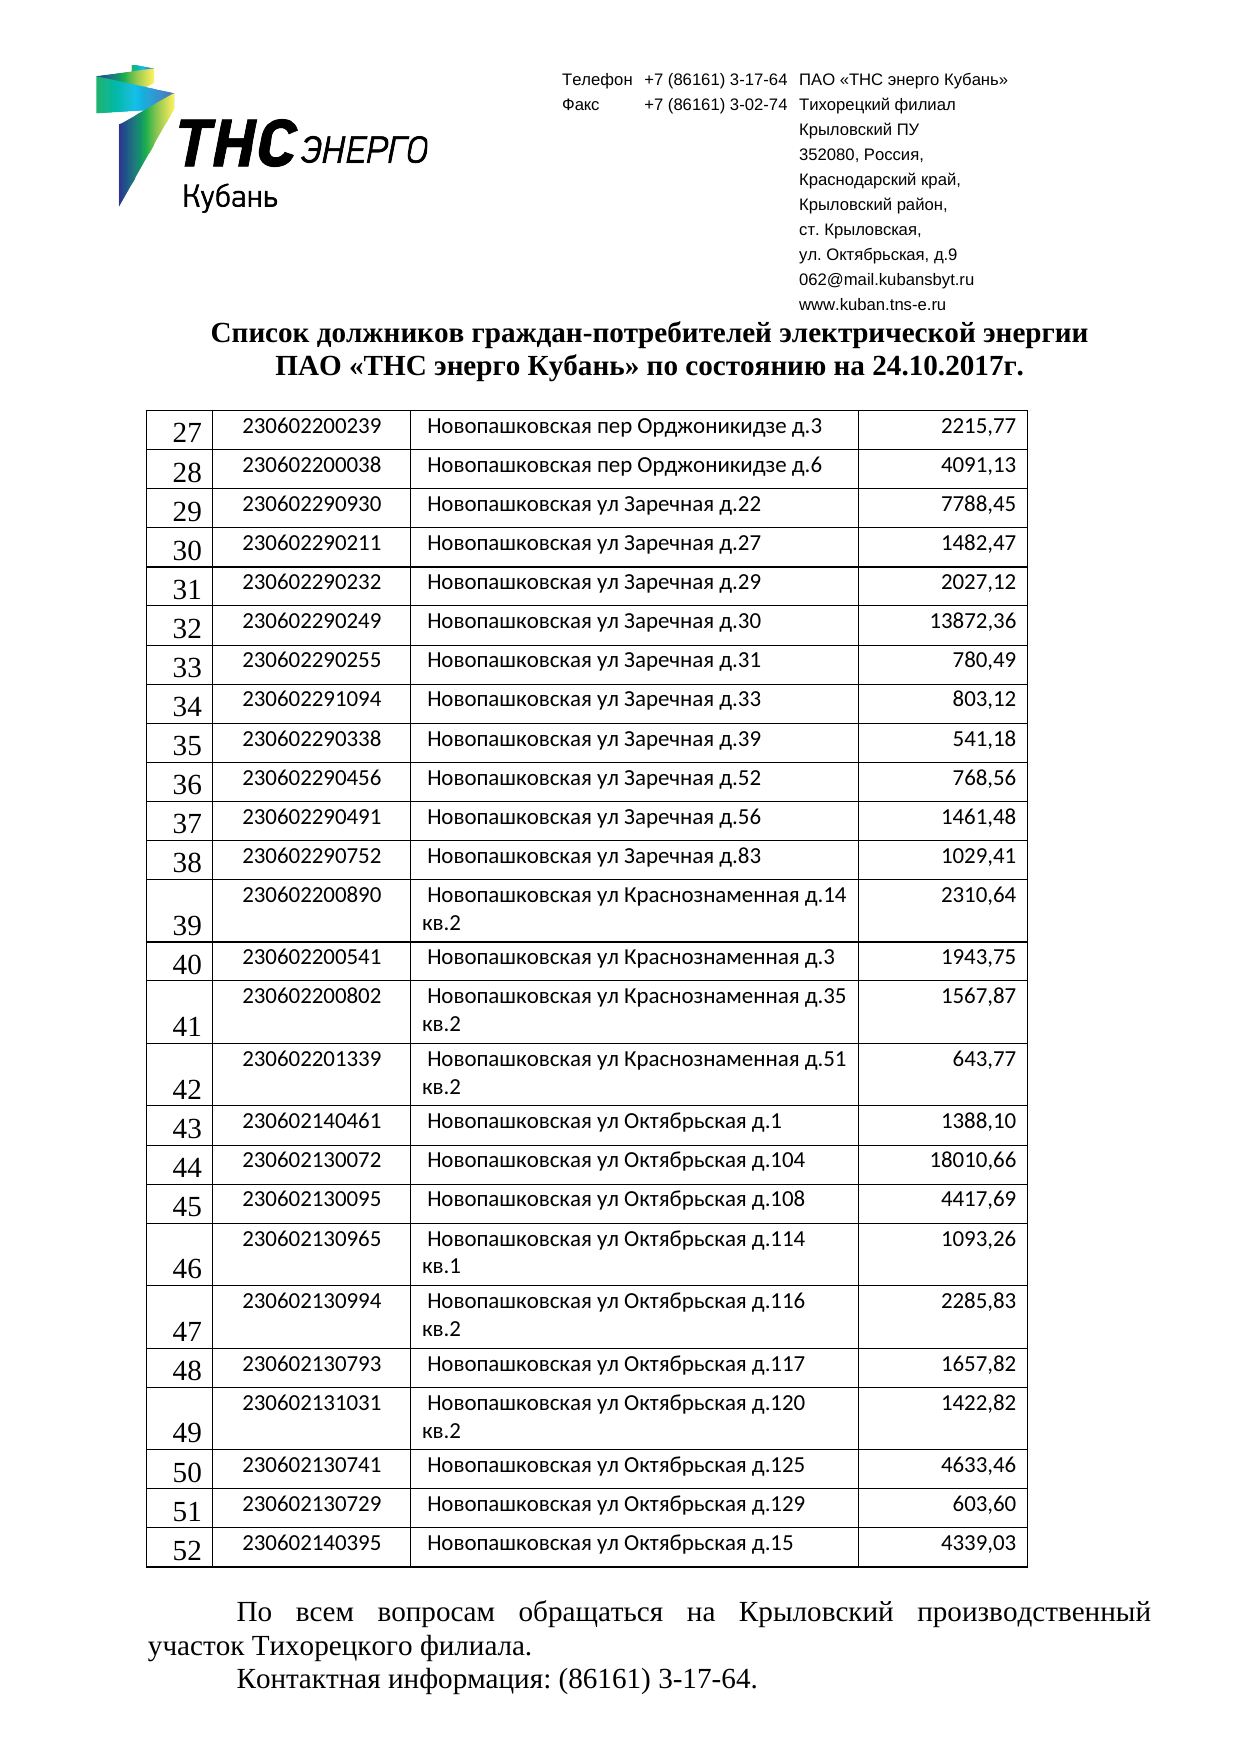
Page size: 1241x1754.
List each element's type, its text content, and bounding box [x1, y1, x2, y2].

table_cell 230602290338 [213, 724, 410, 762]
table_cell 230602200802 [213, 981, 410, 1043]
table_cell 13872,36 [859, 606, 1027, 644]
table_cell 230602200239 [213, 411, 410, 449]
table_cell 230602290232 [213, 568, 410, 605]
table_cell 29 [147, 489, 212, 527]
table_cell 541,18 [859, 724, 1027, 762]
table_cell 34 [147, 685, 212, 723]
table_cell Новопашковская ул Заречная д.27 [411, 528, 858, 566]
table_cell Новопашковская ул Краснознаменная д.3 [411, 943, 858, 980]
table_cell 603,60 [859, 1489, 1027, 1527]
table_cell Новопашковская ул Октябрьская д.15 [411, 1528, 858, 1566]
table_cell Новопашковская ул Октябрьская д.104 [411, 1146, 858, 1183]
table_cell 1422,82 [859, 1388, 1027, 1449]
table_cell 18010,66 [859, 1146, 1027, 1183]
table_cell 230602200038 [213, 450, 410, 488]
table_cell 52 [147, 1528, 212, 1566]
table_cell 230602130072 [213, 1146, 410, 1183]
table_cell 42 [147, 1044, 212, 1105]
table_cell Новопашковская ул Краснознаменная д.35 кв.2 [411, 981, 858, 1043]
table_cell 230602200541 [213, 943, 410, 980]
table_cell Новопашковская ул Заречная д.56 [411, 802, 858, 840]
table_cell Новопашковская ул Октябрьская д.129 [411, 1489, 858, 1527]
table_cell 35 [147, 724, 212, 762]
table_cell 230602201339 [213, 1044, 410, 1105]
table_cell 51 [147, 1489, 212, 1527]
table_cell Новопашковская ул Заречная д.39 [411, 724, 858, 762]
table_cell 643,77 [859, 1044, 1027, 1105]
table_cell Новопашковская ул Октябрьская д.1 [411, 1106, 858, 1144]
table_cell 1657,82 [859, 1349, 1027, 1387]
table_cell 47 [147, 1286, 212, 1348]
table_cell Новопашковская ул Заречная д.31 [411, 646, 858, 683]
table_cell Новопашковская ул Краснознаменная д.51 кв.2 [411, 1044, 858, 1105]
table_cell 40 [147, 943, 212, 980]
table_cell 50 [147, 1450, 212, 1488]
table_cell 1482,47 [859, 528, 1027, 566]
table_cell 4633,46 [859, 1450, 1027, 1488]
table_cell 38 [147, 841, 212, 879]
table_cell 230602290752 [213, 841, 410, 879]
table_cell 2310,64 [859, 880, 1027, 941]
table_cell 230602130965 [213, 1224, 410, 1285]
table_cell 43 [147, 1106, 212, 1144]
table_cell 28 [147, 450, 212, 488]
table_cell Новопашковская ул Октябрьская д.120 кв.2 [411, 1388, 858, 1449]
table_cell 39 [147, 880, 212, 941]
table_cell 33 [147, 646, 212, 683]
table_cell Новопашковская ул Заречная д.52 [411, 763, 858, 801]
table_cell 230602130095 [213, 1185, 410, 1223]
table_cell 41 [147, 981, 212, 1043]
table_cell 48 [147, 1349, 212, 1387]
table_cell 2027,12 [859, 568, 1027, 605]
table_cell Новопашковская пер Орджоникидзе д.3 [411, 411, 858, 449]
table_cell Новопашковская пер Орджоникидзе д.6 [411, 450, 858, 488]
table_cell 230602290249 [213, 606, 410, 644]
table_cell 2215,77 [859, 411, 1027, 449]
table_cell 803,12 [859, 685, 1027, 723]
table_cell 1093,26 [859, 1224, 1027, 1285]
table_cell 1567,87 [859, 981, 1027, 1043]
table_cell 230602200890 [213, 880, 410, 941]
table_cell 2285,83 [859, 1286, 1027, 1348]
table_cell 1029,41 [859, 841, 1027, 879]
table_cell Новопашковская ул Октябрьская д.114 кв.1 [411, 1224, 858, 1285]
table_cell 1943,75 [859, 943, 1027, 980]
table_cell 30 [147, 528, 212, 566]
table_cell Новопашковская ул Заречная д.30 [411, 606, 858, 644]
table_cell 31 [147, 568, 212, 605]
table_cell Новопашковская ул Заречная д.22 [411, 489, 858, 527]
table_cell Новопашковская ул Октябрьская д.108 [411, 1185, 858, 1223]
table_cell 4339,03 [859, 1528, 1027, 1566]
table_cell Новопашковская ул Октябрьская д.125 [411, 1450, 858, 1488]
table_cell 46 [147, 1224, 212, 1285]
table_cell Новопашковская ул Октябрьская д.116 кв.2 [411, 1286, 858, 1348]
table_cell 230602130729 [213, 1489, 410, 1527]
table_cell 1461,48 [859, 802, 1027, 840]
table_cell 780,49 [859, 646, 1027, 683]
table_cell Новопашковская ул Октябрьская д.117 [411, 1349, 858, 1387]
table_cell 230602130741 [213, 1450, 410, 1488]
table_cell 230602290491 [213, 802, 410, 840]
table_cell Новопашковская ул Заречная д.83 [411, 841, 858, 879]
table_cell 230602140461 [213, 1106, 410, 1144]
table_cell 37 [147, 802, 212, 840]
table_cell 4091,13 [859, 450, 1027, 488]
table_cell 230602290211 [213, 528, 410, 566]
table_cell 230602131031 [213, 1388, 410, 1449]
table_cell 1388,10 [859, 1106, 1027, 1144]
table_cell 230602140395 [213, 1528, 410, 1566]
table_cell 44 [147, 1146, 212, 1183]
table_cell 7788,45 [859, 489, 1027, 527]
table_cell Новопашковская ул Заречная д.29 [411, 568, 858, 605]
table_cell 230602130994 [213, 1286, 410, 1348]
picture [96, 65, 428, 213]
table_cell 230602290930 [213, 489, 410, 527]
table_cell 768,56 [859, 763, 1027, 801]
table_cell 49 [147, 1388, 212, 1449]
table_cell 230602290255 [213, 646, 410, 683]
table_cell 36 [147, 763, 212, 801]
table_cell 230602290456 [213, 763, 410, 801]
table_cell 230602291094 [213, 685, 410, 723]
table_cell 45 [147, 1185, 212, 1223]
table_cell 4417,69 [859, 1185, 1027, 1223]
table_cell 32 [147, 606, 212, 644]
table_cell Новопашковская ул Заречная д.33 [411, 685, 858, 723]
table_cell 230602130793 [213, 1349, 410, 1387]
table_cell Новопашковская ул Краснознаменная д.14 кв.2 [411, 880, 858, 941]
table_cell 27 [147, 411, 212, 449]
